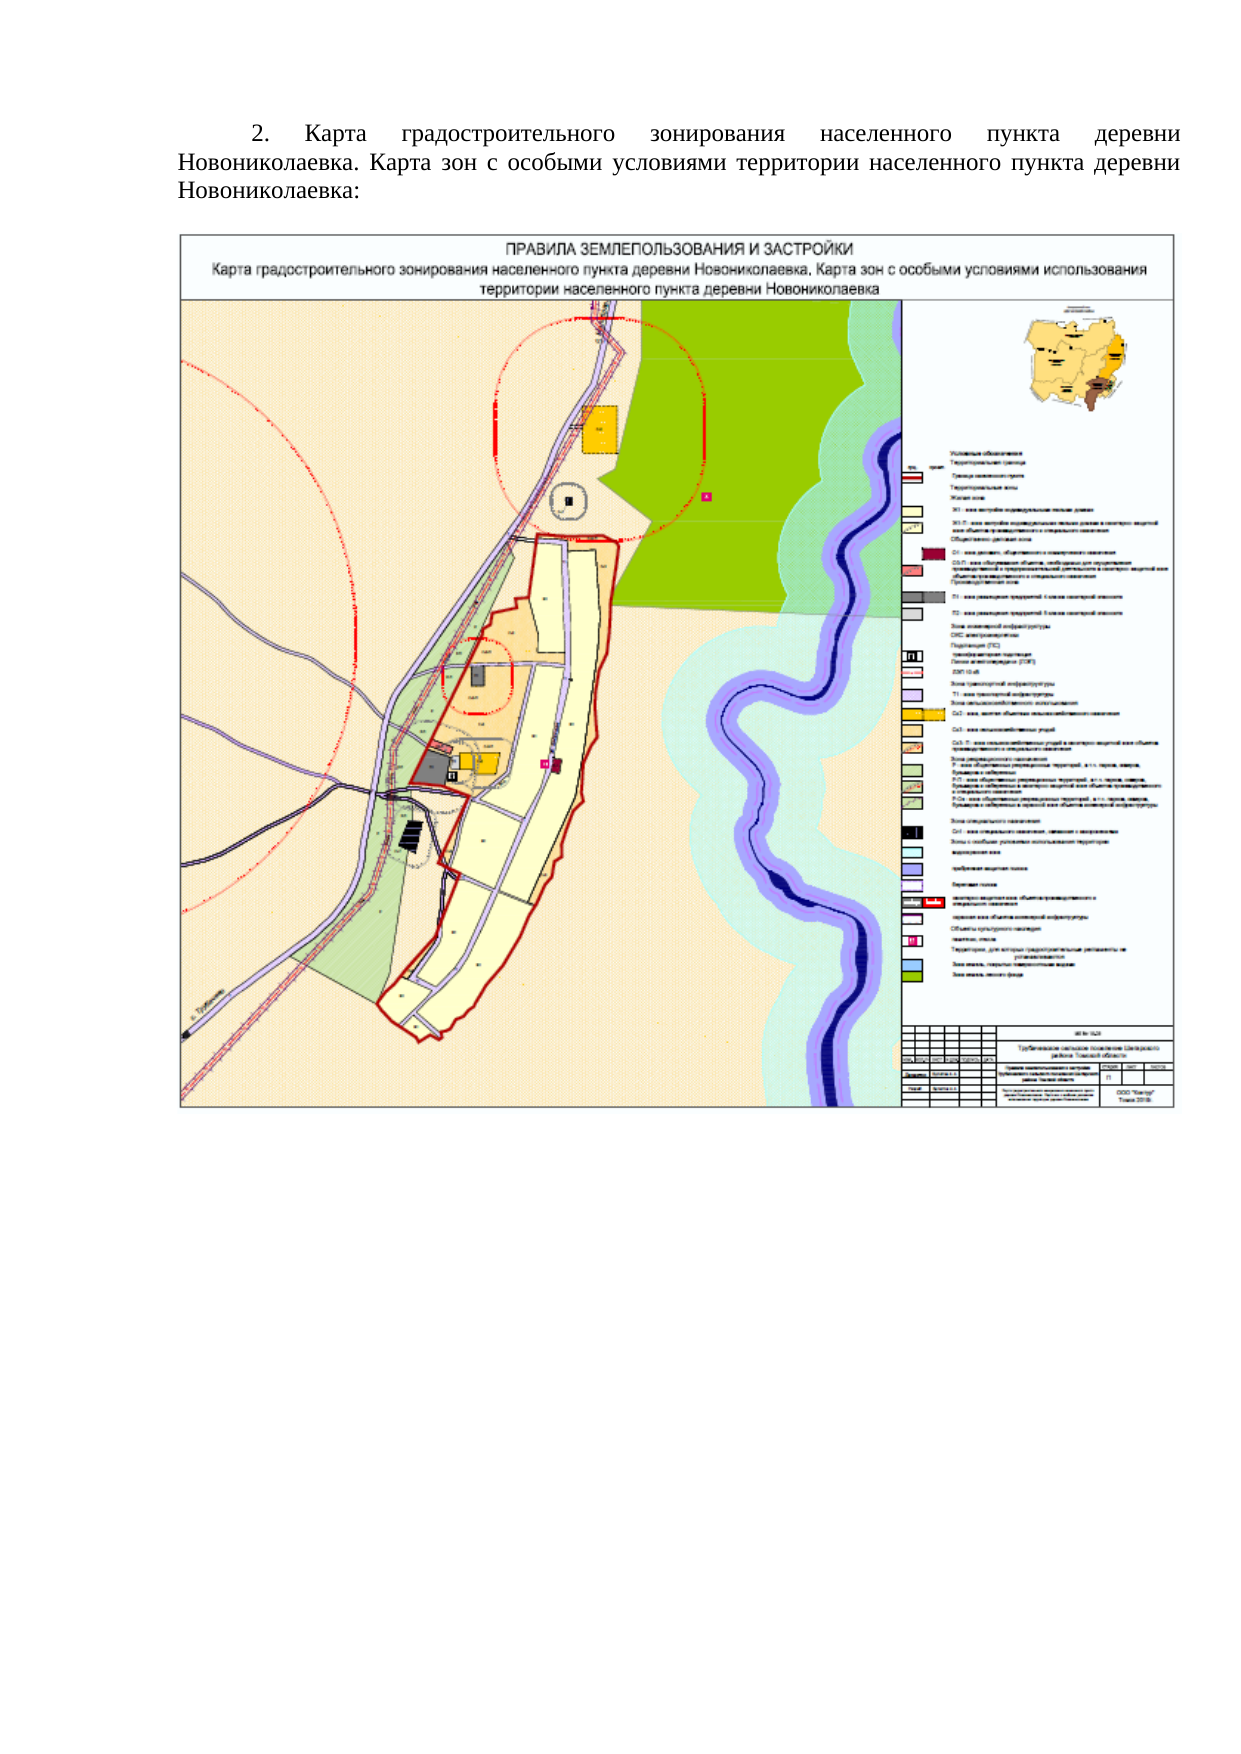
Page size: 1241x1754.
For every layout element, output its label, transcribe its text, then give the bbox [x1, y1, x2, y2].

text 2. Карта градостроительного зонирования населенного пункта деревни Новониколаевка. Карта зон с особыми условиями территории населенного пункта деревни Новониколаевка: [177, 118, 1181, 204]
picture [177, 233, 1182, 1114]
